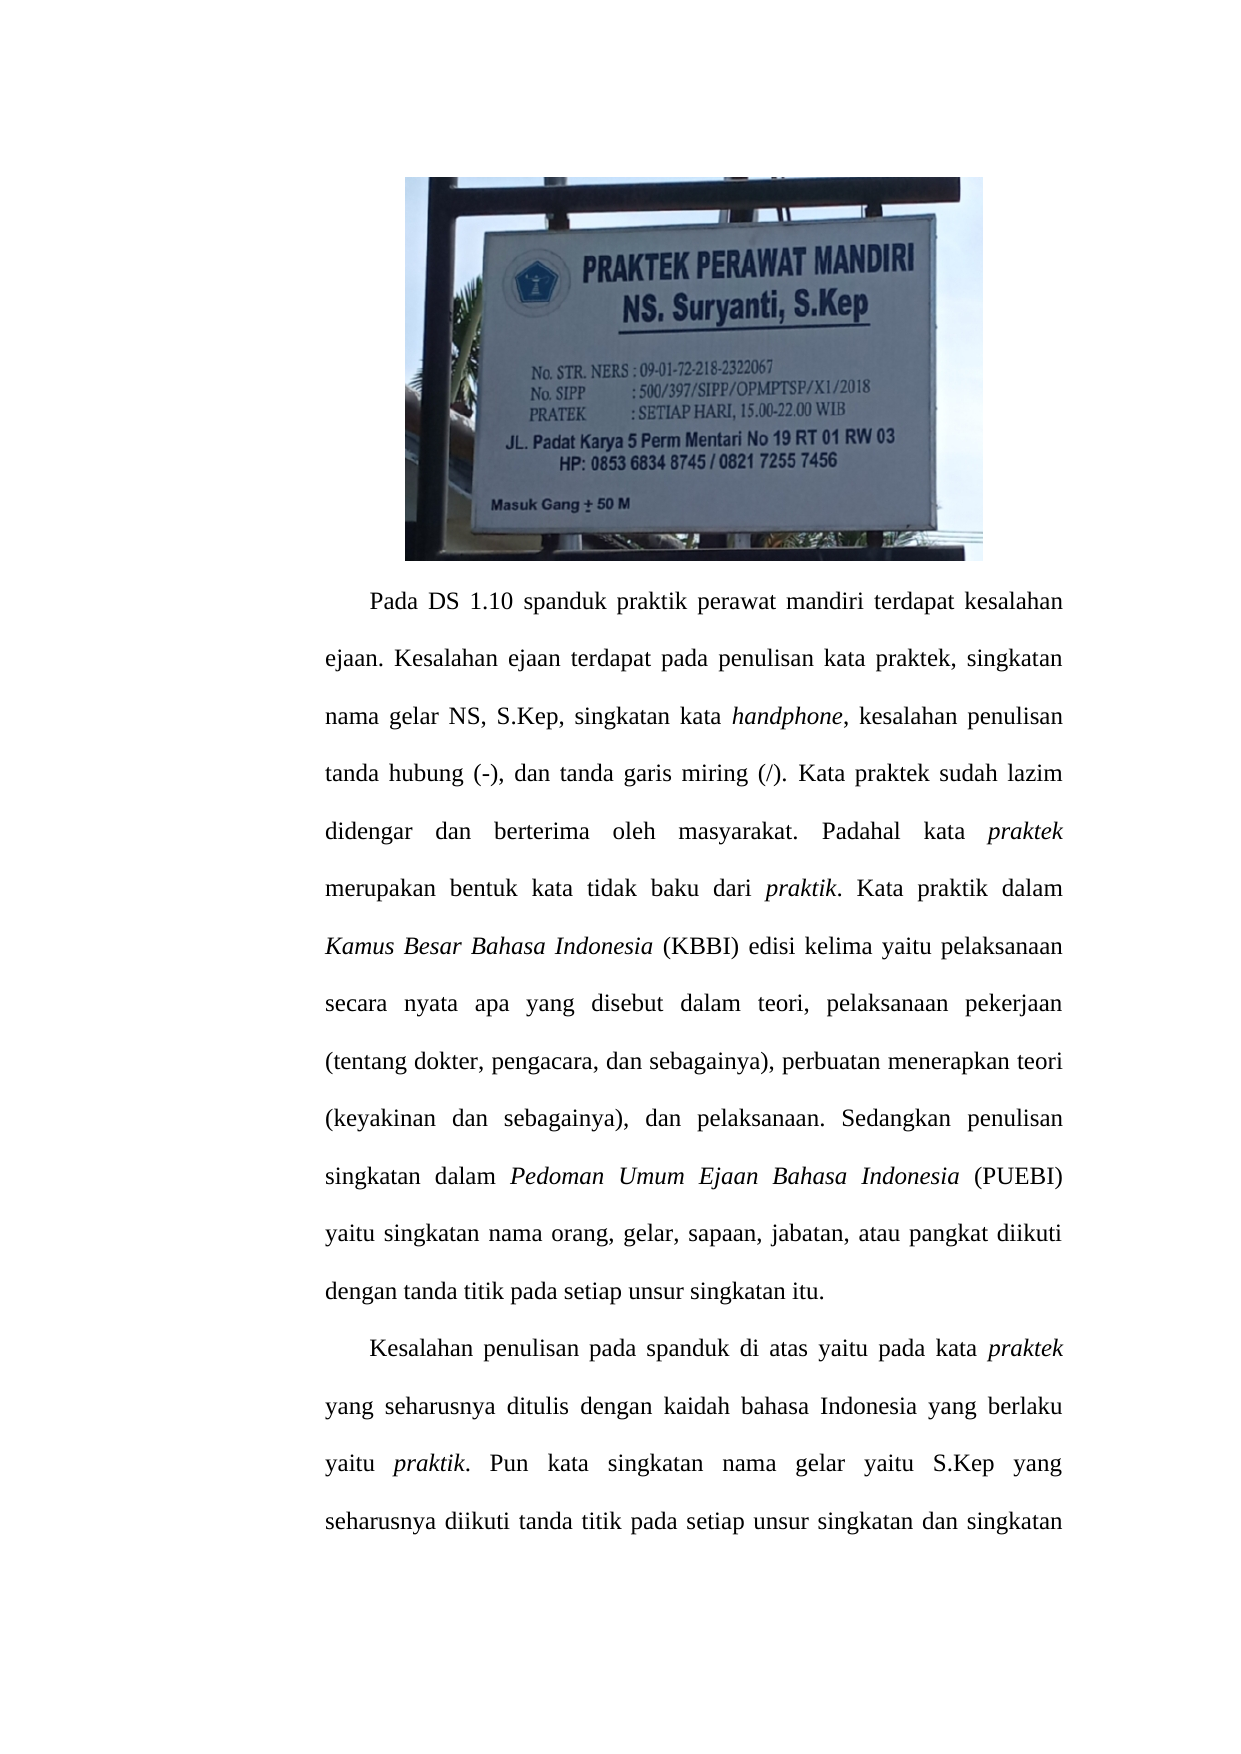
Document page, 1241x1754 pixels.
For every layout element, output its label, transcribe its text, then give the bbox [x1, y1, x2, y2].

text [325, 1333, 1063, 1534]
picture [405, 177, 983, 561]
text Pada DS 1.10 spanduk praktik perawat mandiri terdapat kesalahan ejaan. Kesalahan ejaan terdapat pada penulisan kata praktek, singkatan nama gelar NS, S.Kep, singkatan kata handphone, kesalahan penulisan tanda hubung (-), dan tanda garis miring (/). Kata praktek sudah lazim didengar dan berterima oleh masyarakat. Padahal kata praktek merupakan bentuk kata tidak baku dari praktik. Kata praktik dalam Kamus Besar Bahasa Indonesia (KBBI) edisi kelima yaitu pelaksanaan secara nyata apa yang disebut dalam teori, pelaksanaan pekerjaan (tentang dokter, pengacara, dan sebagainya), perbuatan menerapkan teori (keyakinan dan sebagainya), dan pelaksanaan. Sedangkan penulisan singkatan dalam Pedoman Umum Ejaan Bahasa Indonesia (PUEBI) yaitu singkatan nama orang, gelar, sapaan, jabatan, atau pangkat diikuti dengan tanda titik pada setiap unsur singkatan itu. [325, 586, 1063, 1304]
